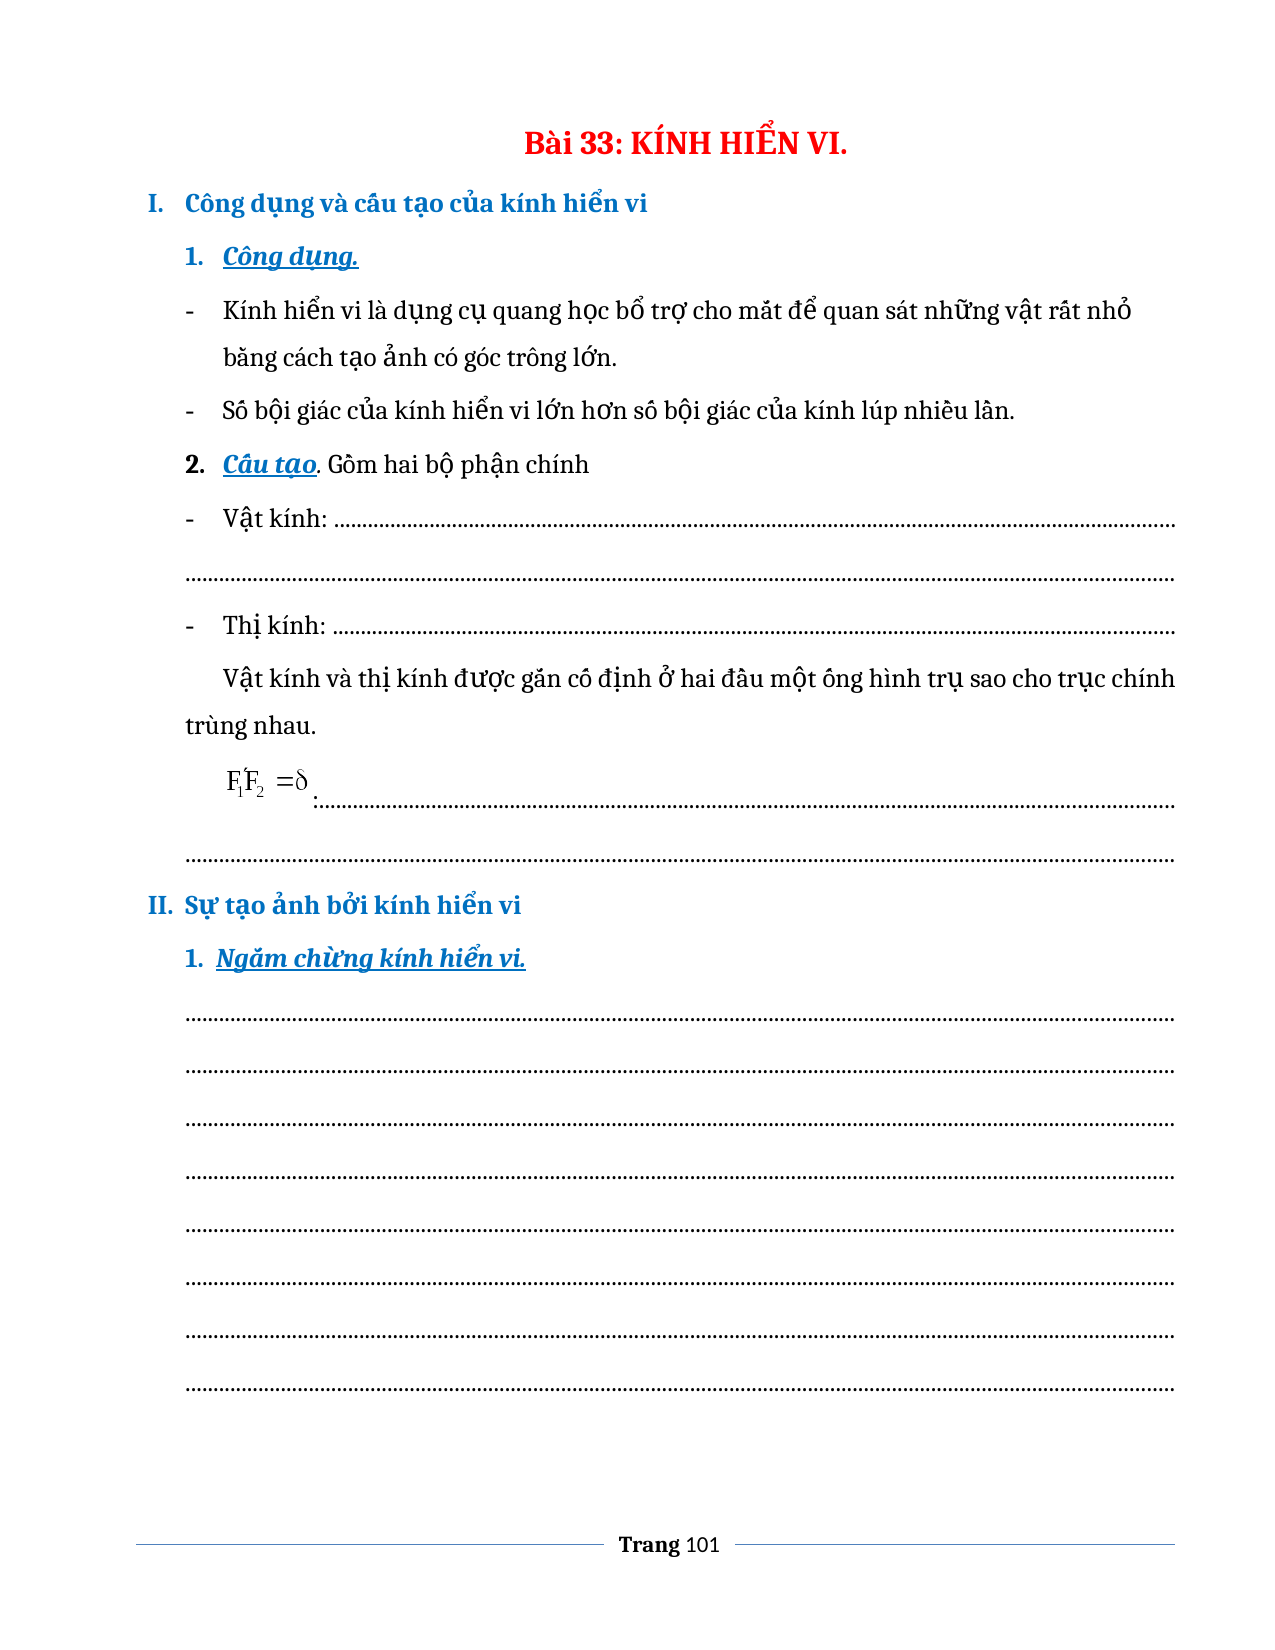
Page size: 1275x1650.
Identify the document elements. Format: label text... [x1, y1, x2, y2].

list Kính hiển vi là dụng cụ quang học bổ trợ cho mắt để quan sát những vật rất nhỏ bằng cách tạo ảnh có góc trông lớn. [185, 294, 1186, 373]
text 1. Ngắm chừng kính hiển vi. [185, 943, 1186, 974]
text Vật kính và thị kính được gắn cố định ở hai đầu một ống hình trụ sao cho trục chính trùng nhau. [185, 663, 1186, 741]
list Thị kính: [185, 609, 1186, 641]
list Sự tạo ảnh bởi kính hiển vi [148, 890, 1186, 921]
list Số bội giác của kính hiển vi lớn hơn số bội giác của kính lúp nhiều lần. [185, 394, 1186, 427]
list Công dụng. [185, 241, 1186, 272]
list Vật kính: [185, 502, 1186, 534]
text Bài 33: KÍNH HIỂN VI. [185, 124, 1186, 163]
list Cấu tạo. Gồm hai bộ phận chính [185, 449, 1186, 480]
list Công dụng và cấu tạo của kính hiển vi [148, 188, 1186, 219]
text : [185, 763, 1186, 815]
